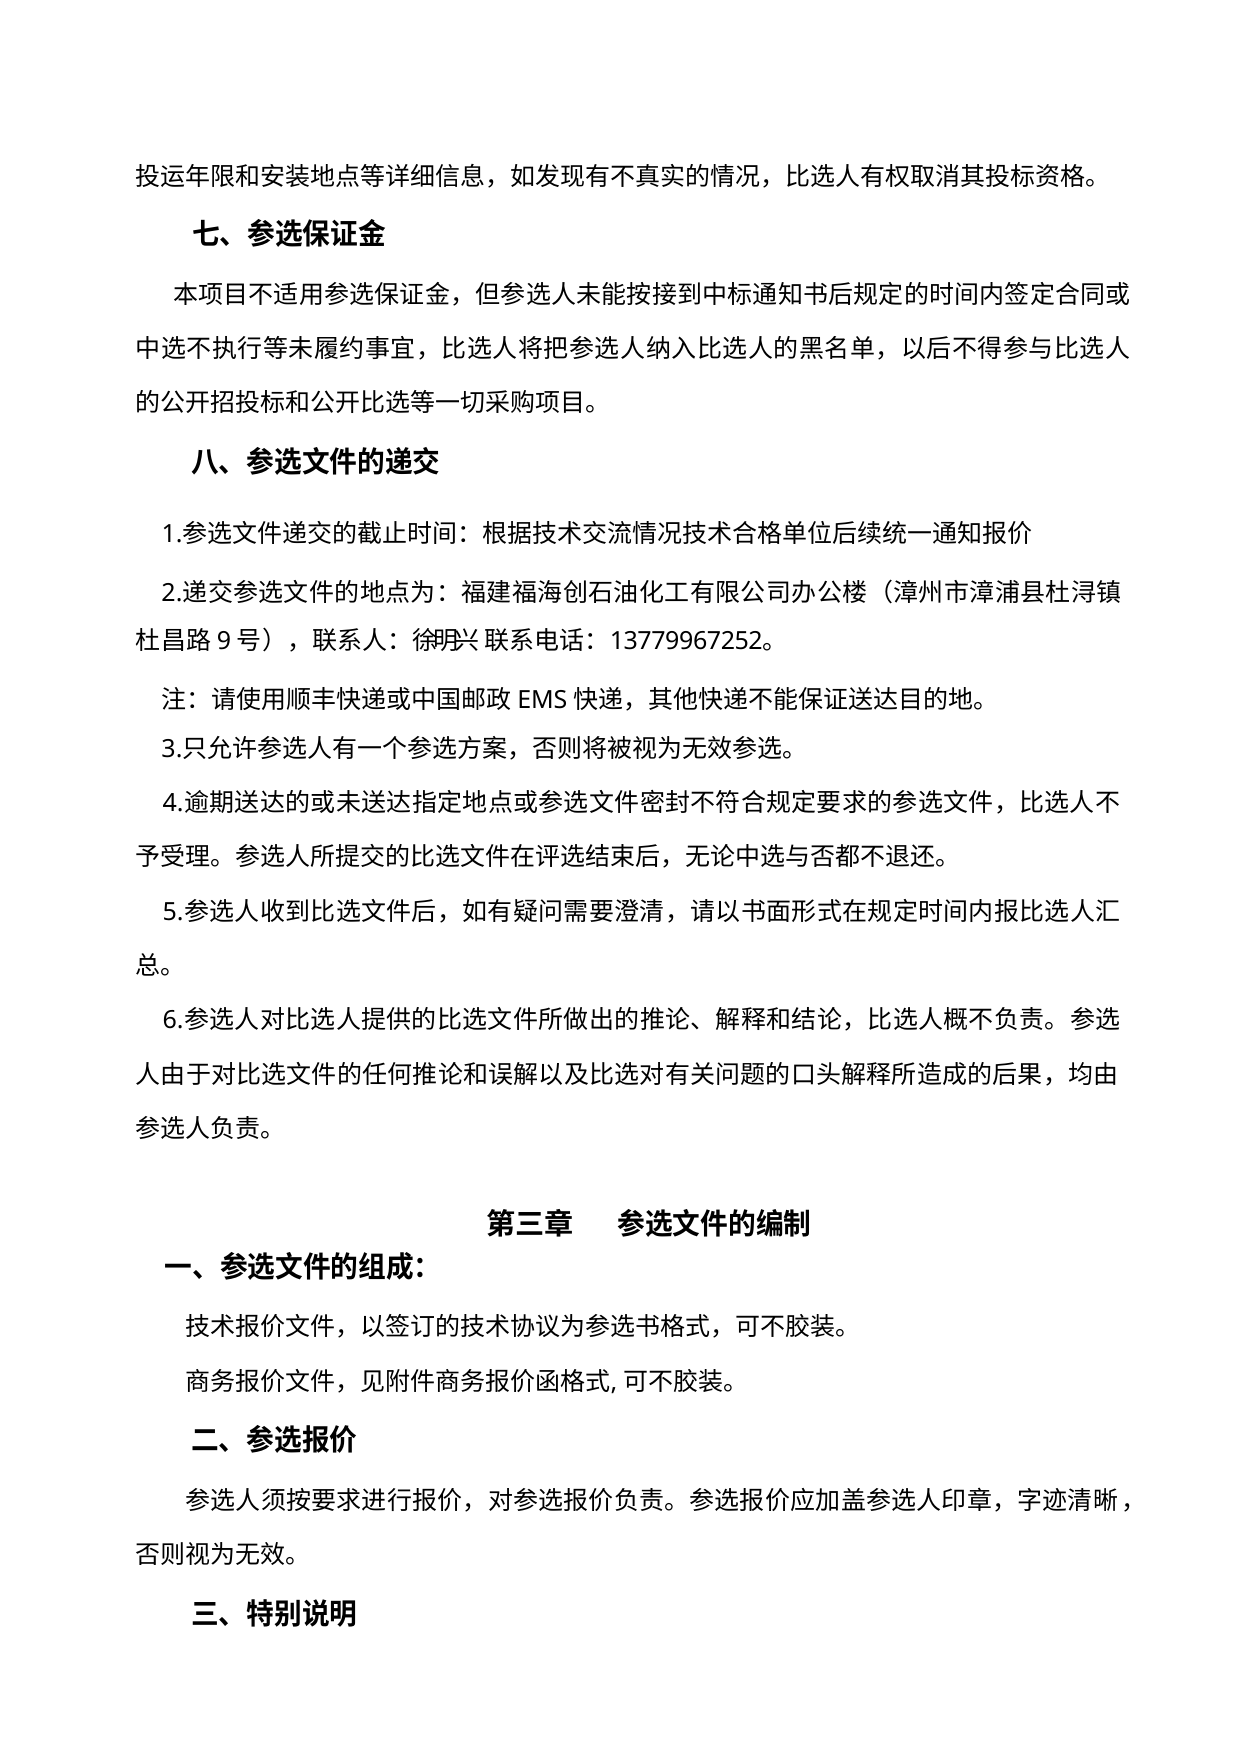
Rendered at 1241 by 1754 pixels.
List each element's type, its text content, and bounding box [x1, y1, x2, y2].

text 5.参选人收到比选文件后，如有疑问需要澄清，请以书面形式在规定时间内报比选人汇总。 [135, 891, 1121, 982]
text 本项目不适用参选保证金，但参选人未能按接到中标通知书后规定的时间内签定合同或中选不执行等未履约事宜，比选人将把参选人纳入比选人的黑名单，以后不得参与比选人的公开招投标和公开比选等一切采购项目。 [135, 274, 1134, 419]
text 三、特别说明 [135, 1591, 1134, 1633]
subtitle 注：请使用顺丰快递或中国邮政 EMS 快递，其他快递不能保证送达目的地。 [135, 680, 1123, 716]
text 6.参选人对比选人提供的比选文件所做出的推论、解释和结论，比选人概不负责。参选人由于对比选文件的任何推论和误解以及比选对有关问题的口头解释所造成的后果，均由参选人负责。 [135, 1000, 1121, 1145]
text 八、参选文件的递交 [135, 439, 1134, 481]
text 3.只允许参选人有一个参选方案，否则将被视为无效参选。 [135, 728, 1121, 764]
text 4.逾期送达的或未送达指定地点或参选文件密封不符合规定要求的参选文件，比选人不予受理。参选人所提交的比选文件在评选结束后，无论中选与否都不退还。 [135, 782, 1121, 873]
subtitle 第三章 参选文件的编制 [486, 1205, 1134, 1242]
subtitle 1.参选文件递交的截止时间：根据技术交流情况技术合格单位后续统一通知报价 [135, 513, 1123, 549]
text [135, 156, 1134, 192]
text 一、参选文件的组成： [135, 1243, 1134, 1286]
text 技术报价文件，以签订的技术协议为参选书格式，可不胶装。 [135, 1307, 1121, 1343]
text 七、参选保证金 [135, 211, 1121, 253]
subtitle 2.递交参选文件的地点为：福建福海创石油化工有限公司办公楼（漳州市漳浦县杜浔镇杜昌路9号），联系人：徐明兴 联系电话：13779967252。 [135, 573, 1123, 657]
text 商务报价文件，见附件商务报价函格式, 可不胶装。 [135, 1361, 1121, 1397]
text 参选人须按要求进行报价，对参选报价负责。参选报价应加盖参选人印章，字迹清晰，否则视为无效。 [135, 1480, 1121, 1571]
text 二、参选报价 [135, 1417, 1134, 1459]
